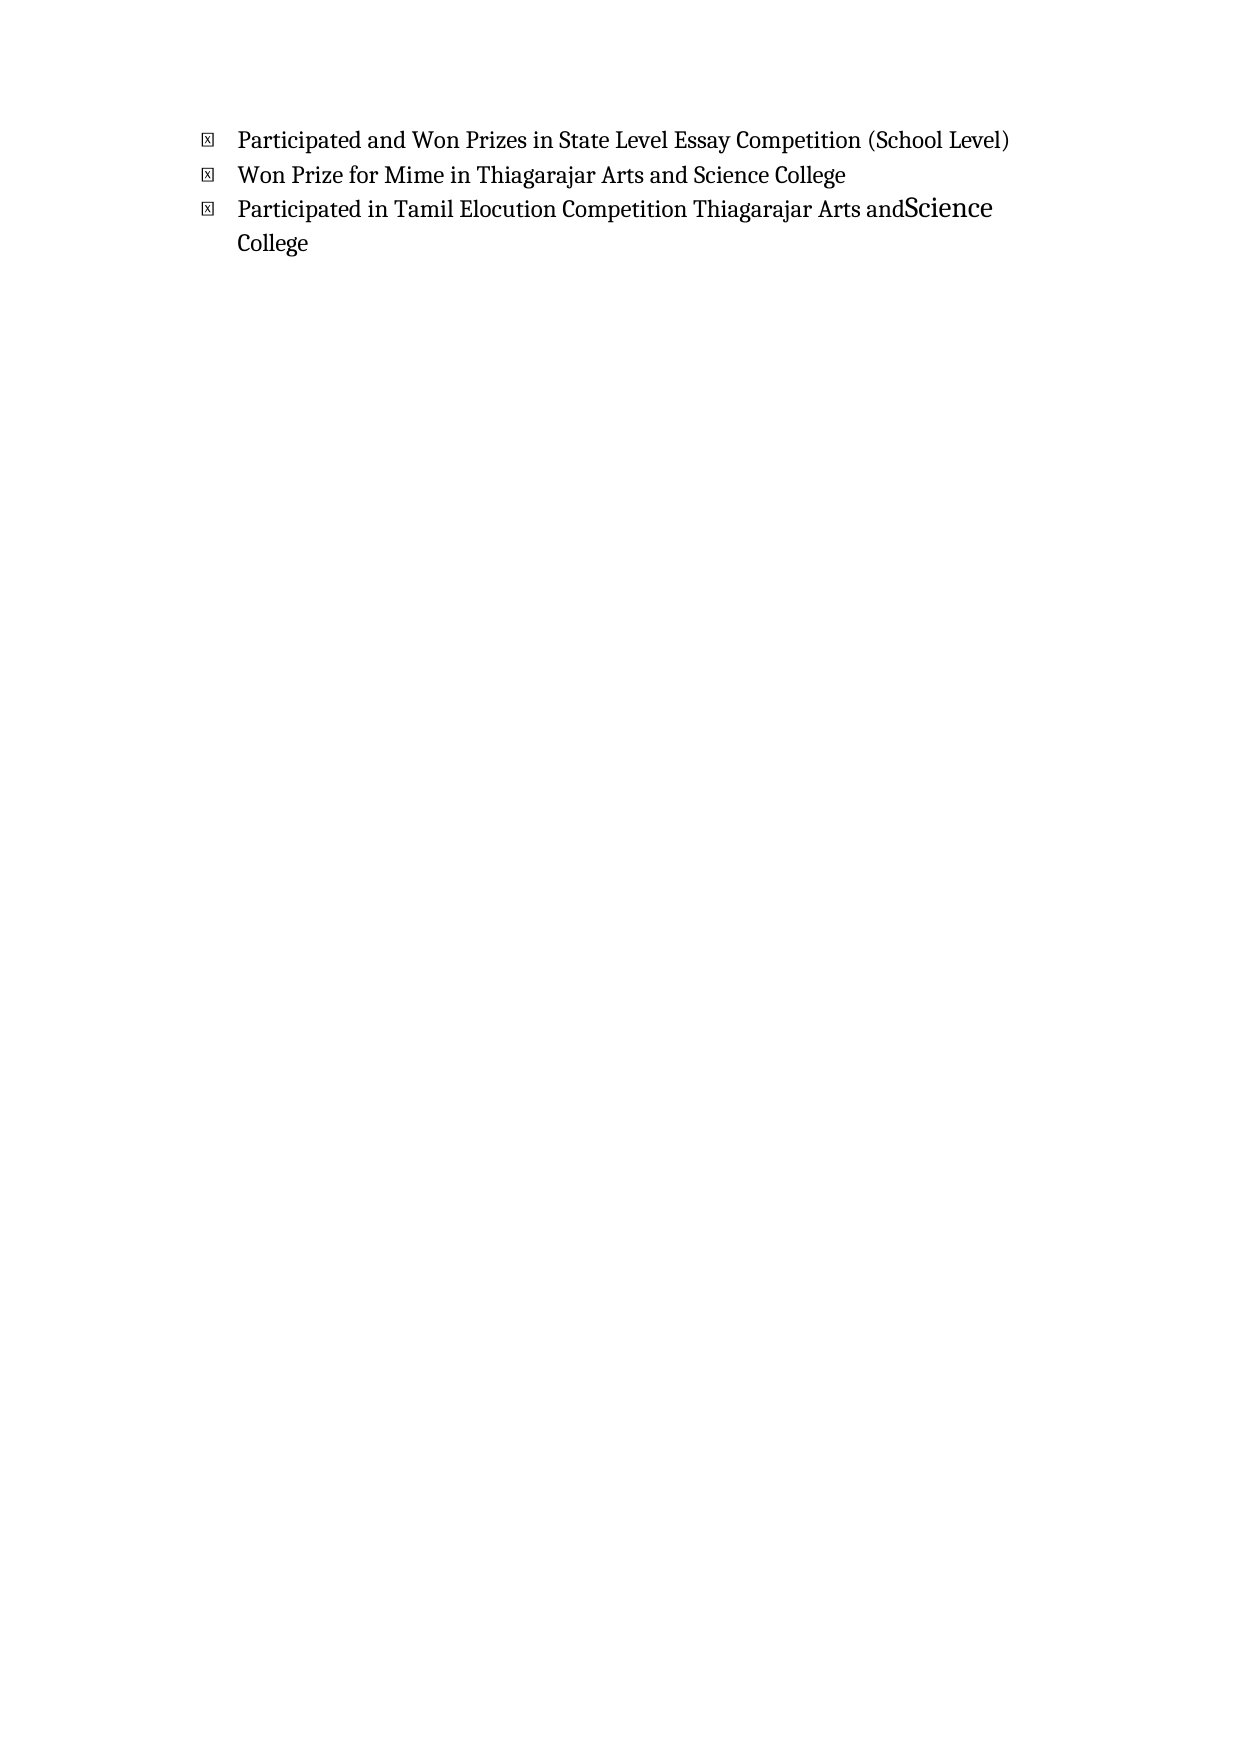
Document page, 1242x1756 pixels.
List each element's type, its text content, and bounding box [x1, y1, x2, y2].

text  Won Prize for Mime in Thiagarajar Arts and Science College [200, 161, 1121, 189]
text  Participated and Won Prizes in State Level Essay Competition (School Level) [200, 125, 1121, 154]
text  Participated in Tamil Elocution Competition Thiagarajar Arts andScience College [200, 191, 1028, 257]
